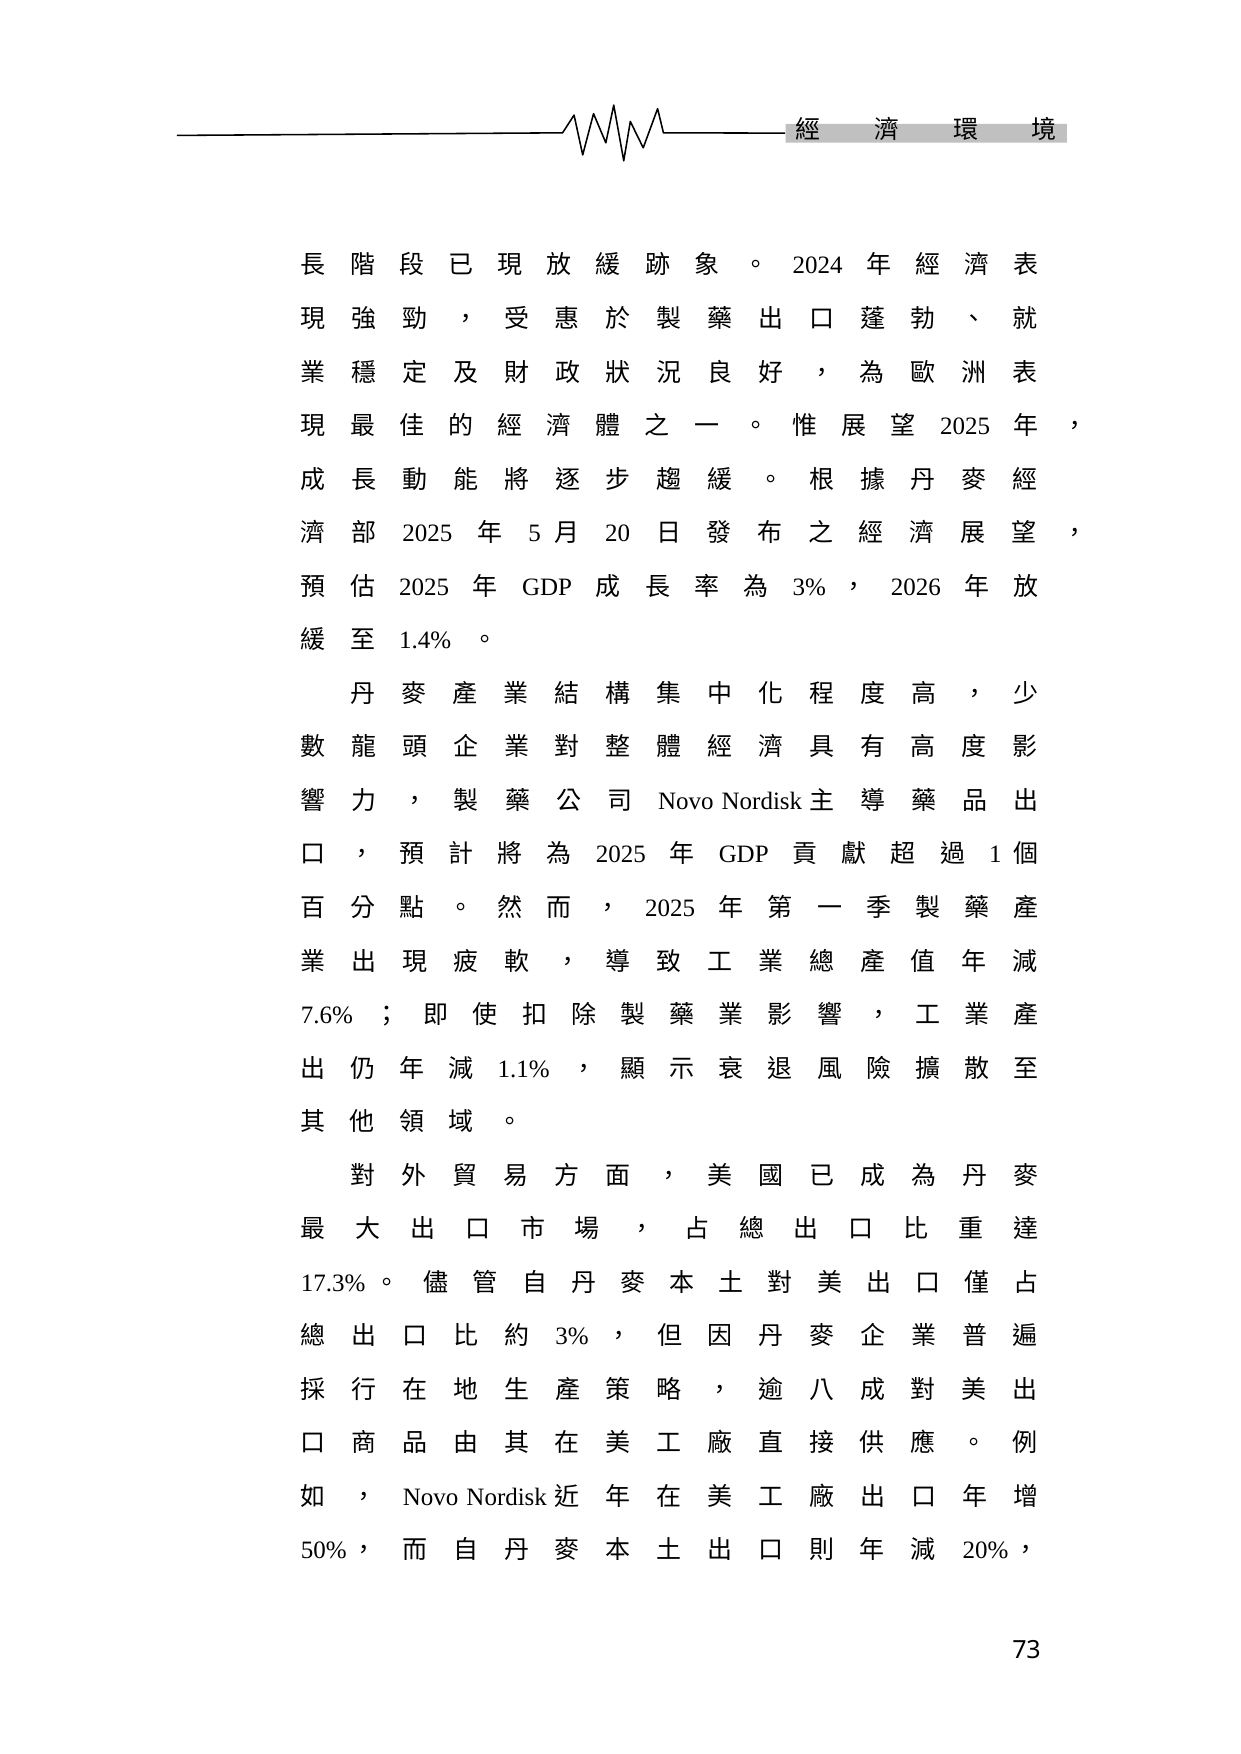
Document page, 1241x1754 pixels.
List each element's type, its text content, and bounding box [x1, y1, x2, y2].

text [276, 236, 1063, 664]
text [276, 1146, 1063, 1575]
text 丹麥產業結構集中化程度高，少數龍頭企業對整體經濟具有高度影響力，製藥公司Novo Nordisk主導藥品出口，預計將為2025年GDP貢獻超過1個百分點。然而，2025年第一季製藥產業出現疲軟，導致工業總產值年減7.6%；即使扣除製藥業影響，工業產出仍年減1.1%，顯示衰退風險擴散至其他領域。 [276, 664, 1063, 1146]
